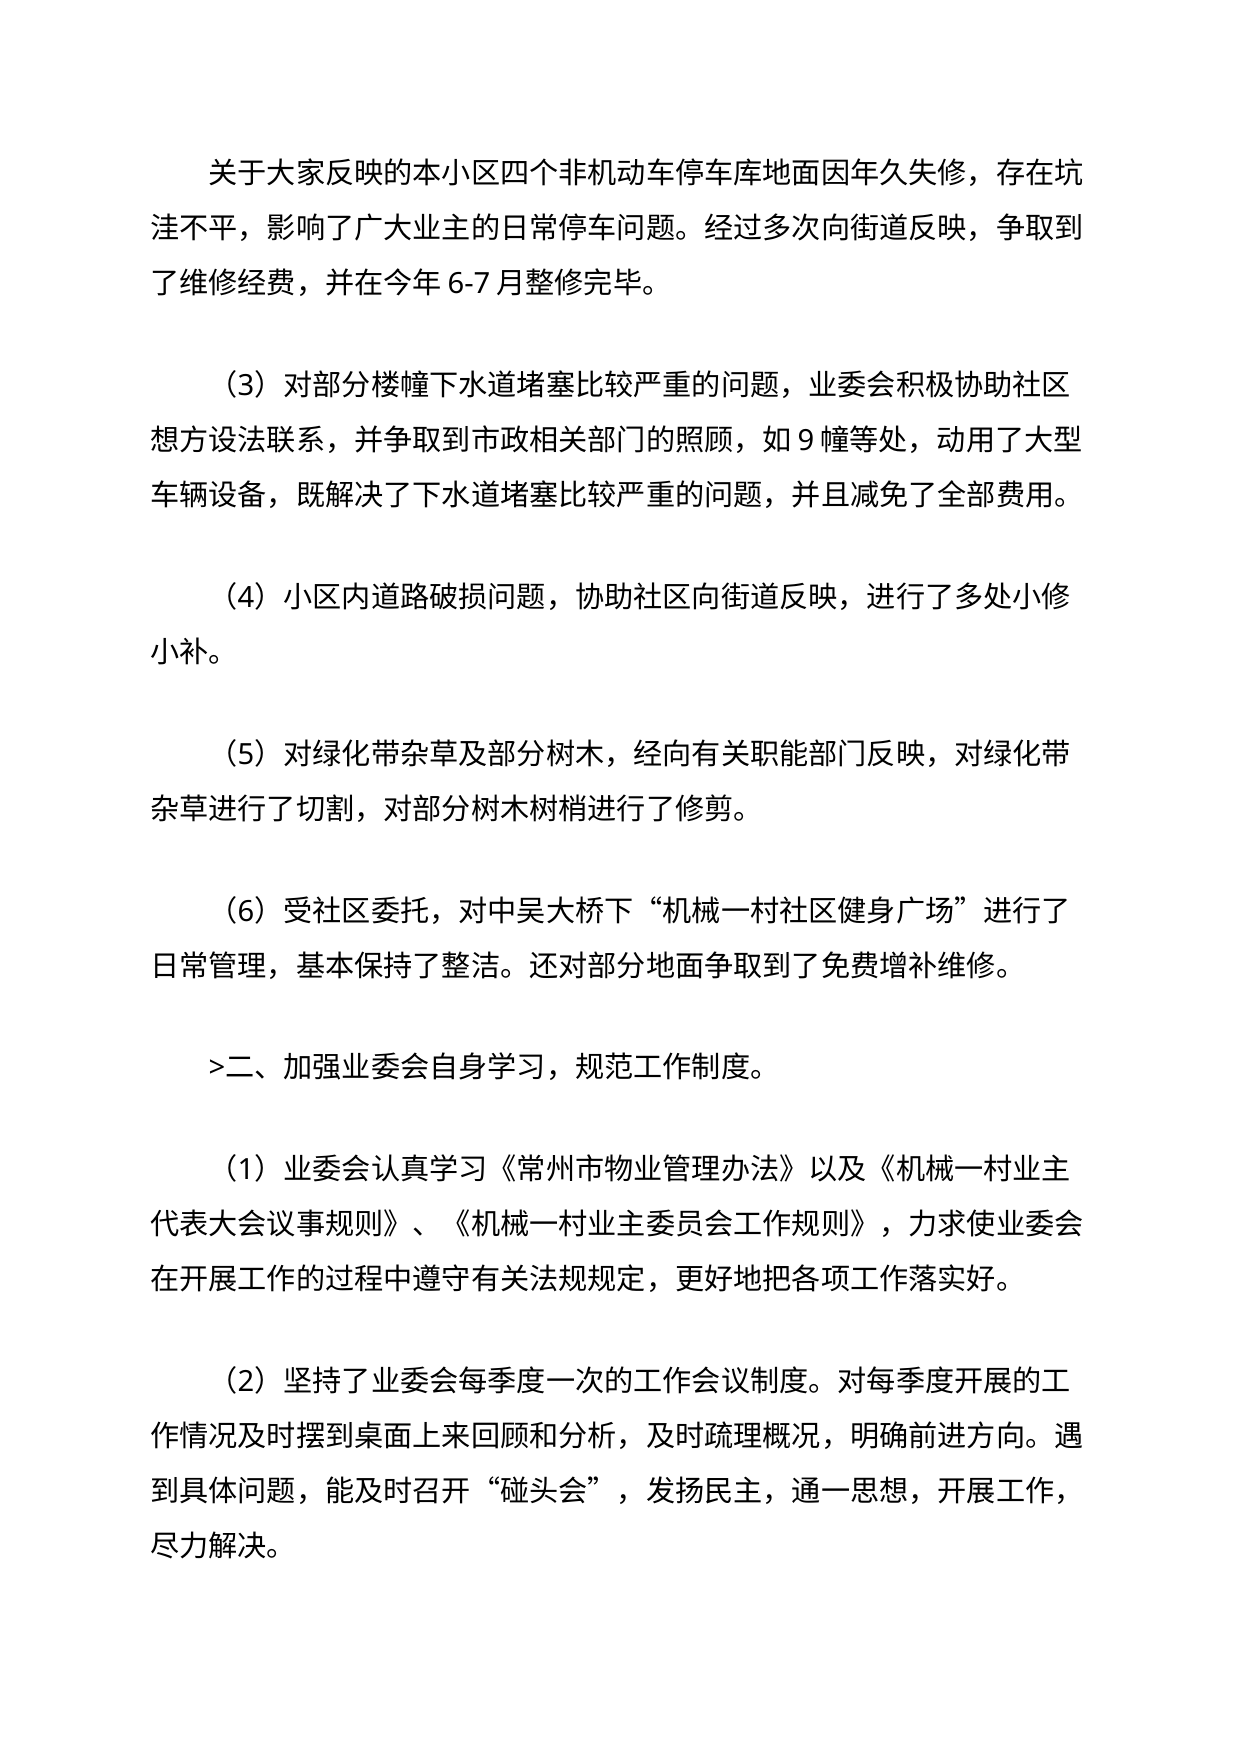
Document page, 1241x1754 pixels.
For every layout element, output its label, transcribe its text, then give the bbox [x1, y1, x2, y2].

text （2）坚持了业委会每季度一次的工作会议制度。对每季度开展的工作情况及时摆到桌面上来回顾和分析，及时疏理概况，明确前进方向。遇到具体问题，能及时召开“碰头会”，发扬民主，通一思想，开展工作，尽力解决。 [150, 1357, 1090, 1564]
text （1）业委会认真学习《常州市物业管理办法》以及《机械一村业主代表大会议事规则》、《机械一村业主委员会工作规则》，力求使业委会在开展工作的过程中遵守有关法规规定，更好地把各项工作落实好。 [150, 1146, 1090, 1298]
text （6）受社区委托，对中吴大桥下“机械一村社区健身广场”进行了日常管理，基本保持了整洁。还对部分地面争取到了免费增补维修。 [150, 887, 1090, 984]
text 关于大家反映的本小区四个非机动车停车库地面因年久失修，存在坑洼不平，影响了广大业主的日常停车问题。经过多次向街道反映，争取到了维修经费，并在今年6-7月整修完毕。 [150, 150, 1090, 302]
text （5）对绿化带杂草及部分树木，经向有关职能部门反映，对绿化带杂草进行了切割，对部分树木树梢进行了修剪。 [150, 730, 1090, 828]
text （4）小区内道路破损问题，协助社区向街道反映，进行了多处小修小补。 [150, 573, 1090, 671]
text >二、加强业委会自身学习，规范工作制度。 [150, 1044, 1090, 1086]
text （3）对部分楼幢下水道堵塞比较严重的问题，业委会积极协助社区想方设法联系，并争取到市政相关部门的照顾，如9幢等处，动用了大型车辆设备，既解决了下水道堵塞比较严重的问题，并且减免了全部费用。 [150, 362, 1090, 514]
